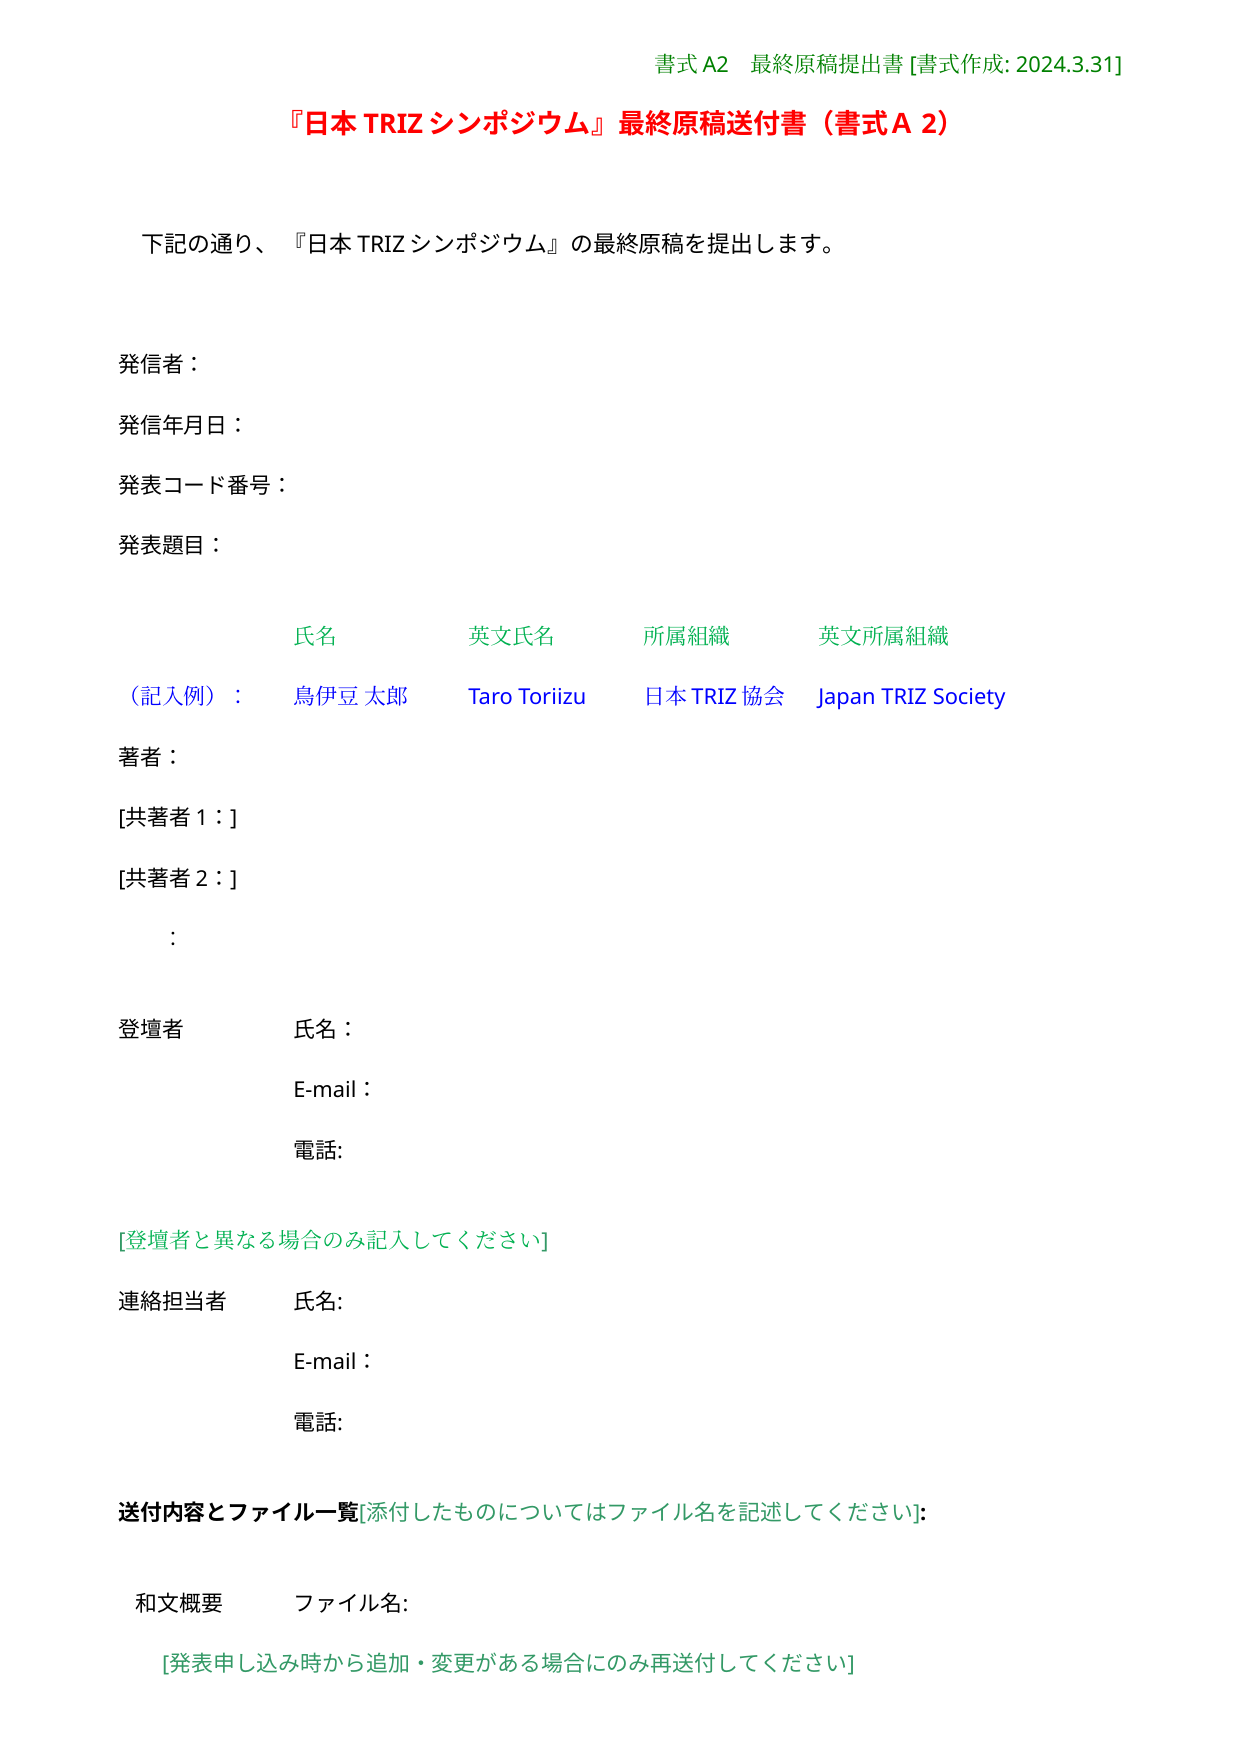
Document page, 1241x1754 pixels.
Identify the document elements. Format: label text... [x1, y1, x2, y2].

text 『日本TRIZシンポジウム』最終原稿送付書（書式Ａ2） [118, 91, 1122, 152]
text ： [118, 907, 1122, 967]
text 登壇者 氏名： [118, 997, 1122, 1058]
text 発信者： [118, 333, 1122, 393]
text E-mail： [206, 1058, 1122, 1118]
text 送付内容とファイル一覧[添付したものについてはファイル名を記述してください]: [118, 1481, 1122, 1541]
text [登壇者と異なる場合のみ記入してください] [118, 1209, 1122, 1269]
text （記入例）： 鳥伊豆 太郎 Taro Toriizu 日本TRIZ協会 Japan TRIZ Society [118, 665, 1122, 726]
text 電話: [206, 1118, 1122, 1179]
text 氏名 英文氏名 所属組織 英文所属組織 [118, 605, 1122, 665]
text 電話: [206, 1390, 1122, 1451]
text 和文概要 ファイル名: [118, 1571, 1122, 1632]
text [共著者2：] [118, 846, 1122, 907]
text 発表題目： [118, 514, 1122, 574]
text [発表申し込み時から追加・変更がある場合にのみ再送付してください] [118, 1632, 1122, 1692]
text 連絡担当者 氏名: [118, 1269, 1122, 1330]
text [共著者1：] [118, 786, 1122, 846]
text 発表コード番号： [118, 454, 1122, 514]
text 著者： [118, 726, 1122, 786]
text E-mail： [206, 1330, 1122, 1390]
text 発信年月日： [118, 393, 1122, 454]
text 下記の通り、 『日本TRIZシンポジウム』の最終原稿を提出します。 [118, 212, 1122, 272]
